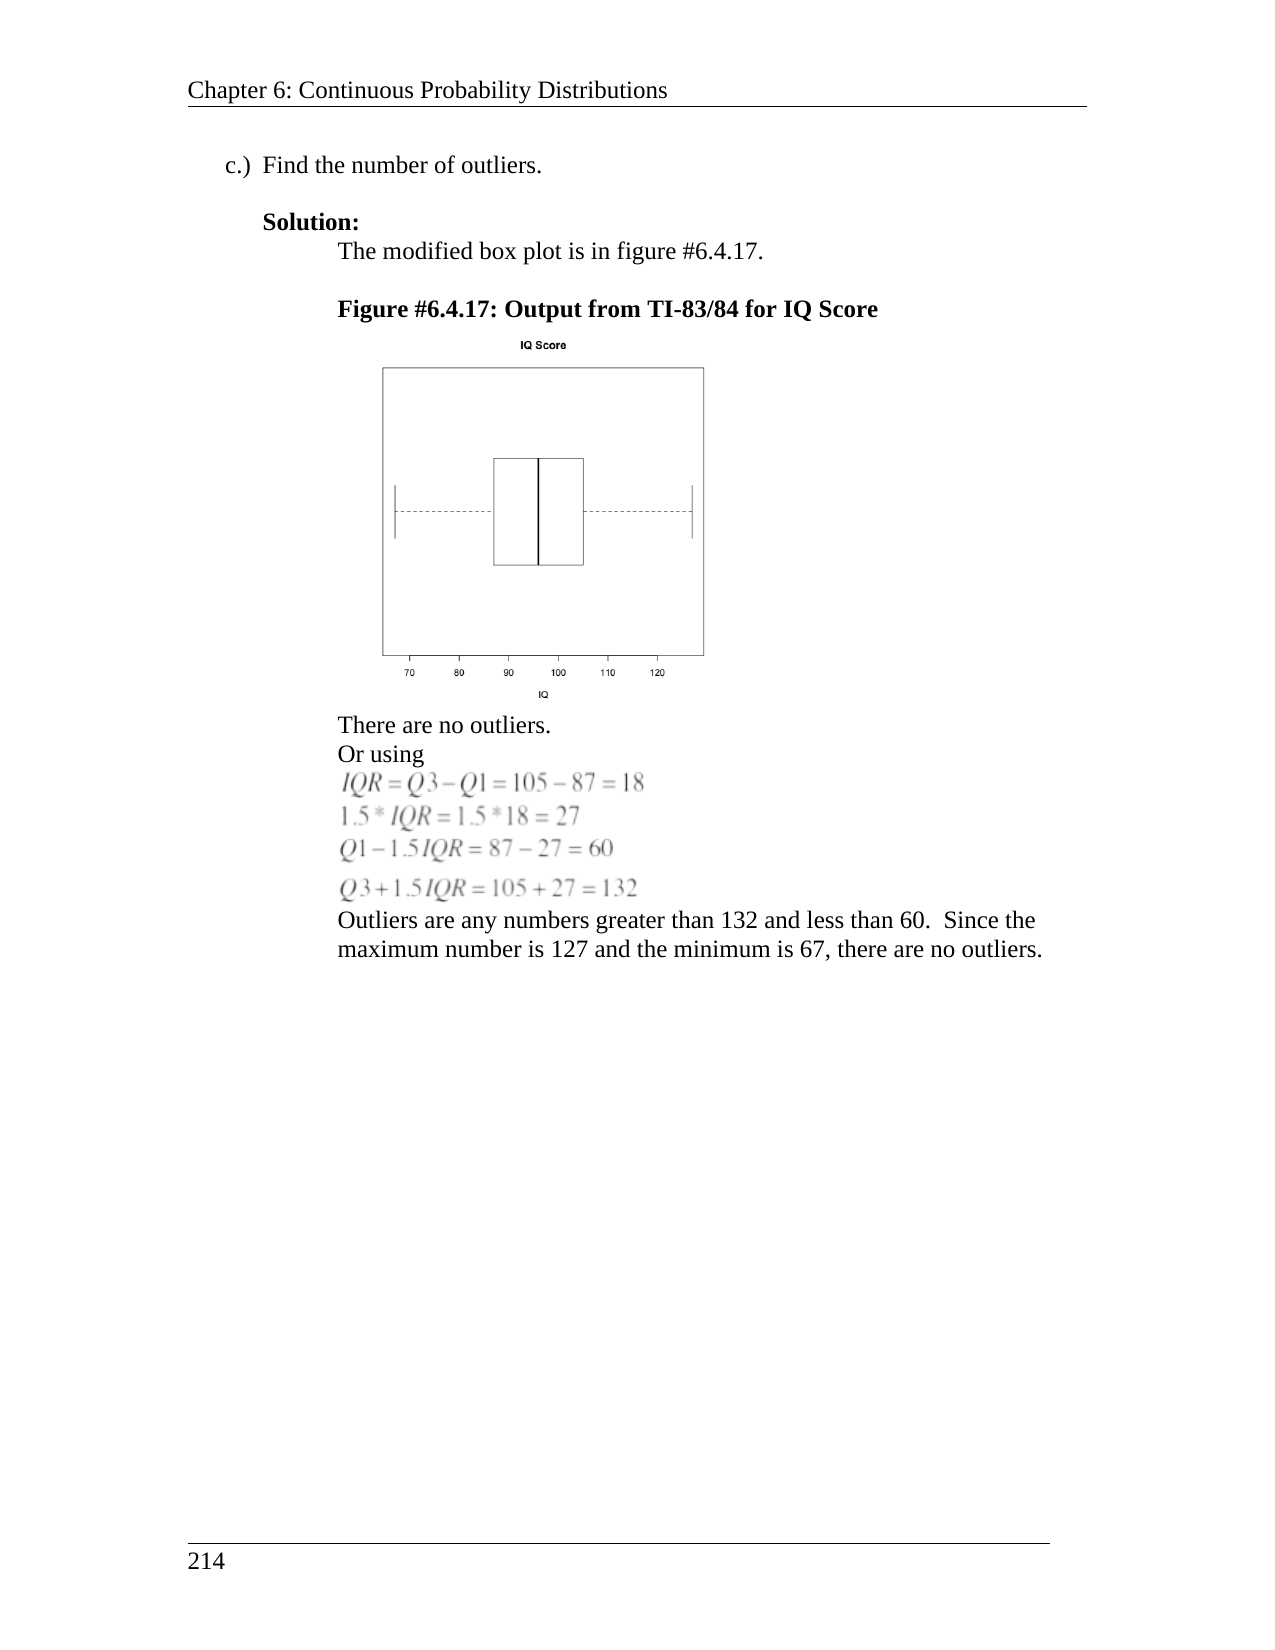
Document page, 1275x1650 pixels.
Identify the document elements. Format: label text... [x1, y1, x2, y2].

text The modified box plot is in figure #6.4.17. [337, 236, 1087, 265]
text Figure #6.4.17: Output from TI-83/84 for IQ Score [337, 294, 1087, 322]
text Outliers are any numbers greater than 132 and less than 60. Since the maximum number is 127 and the minimum is 67, there are no outliers. [337, 905, 1087, 962]
text There are no outliers. [337, 710, 1087, 739]
text Solution: [262, 207, 1087, 236]
text Or using [337, 739, 1087, 767]
list Find the number of outliers. [225, 150, 1087, 179]
